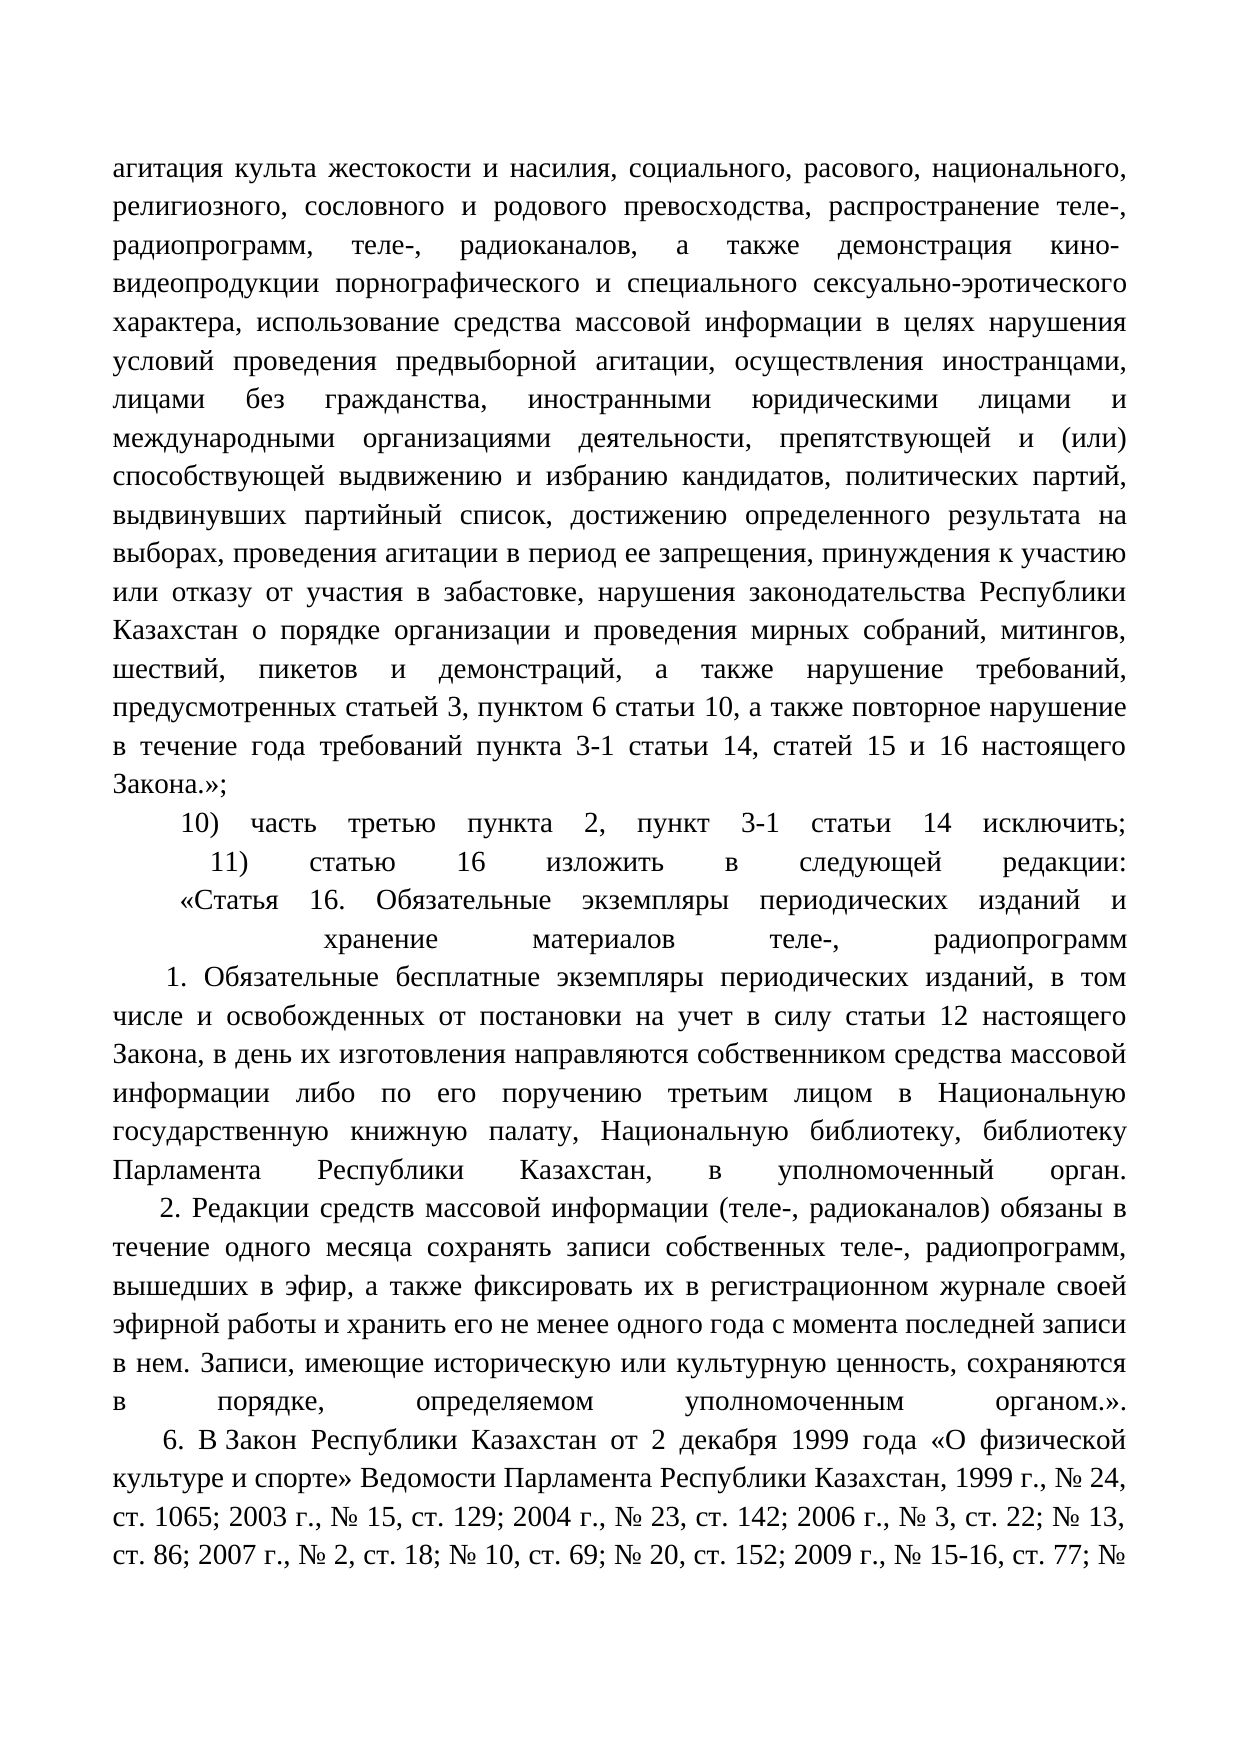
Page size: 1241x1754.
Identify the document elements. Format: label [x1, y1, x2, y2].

text [112, 150, 1128, 1571]
